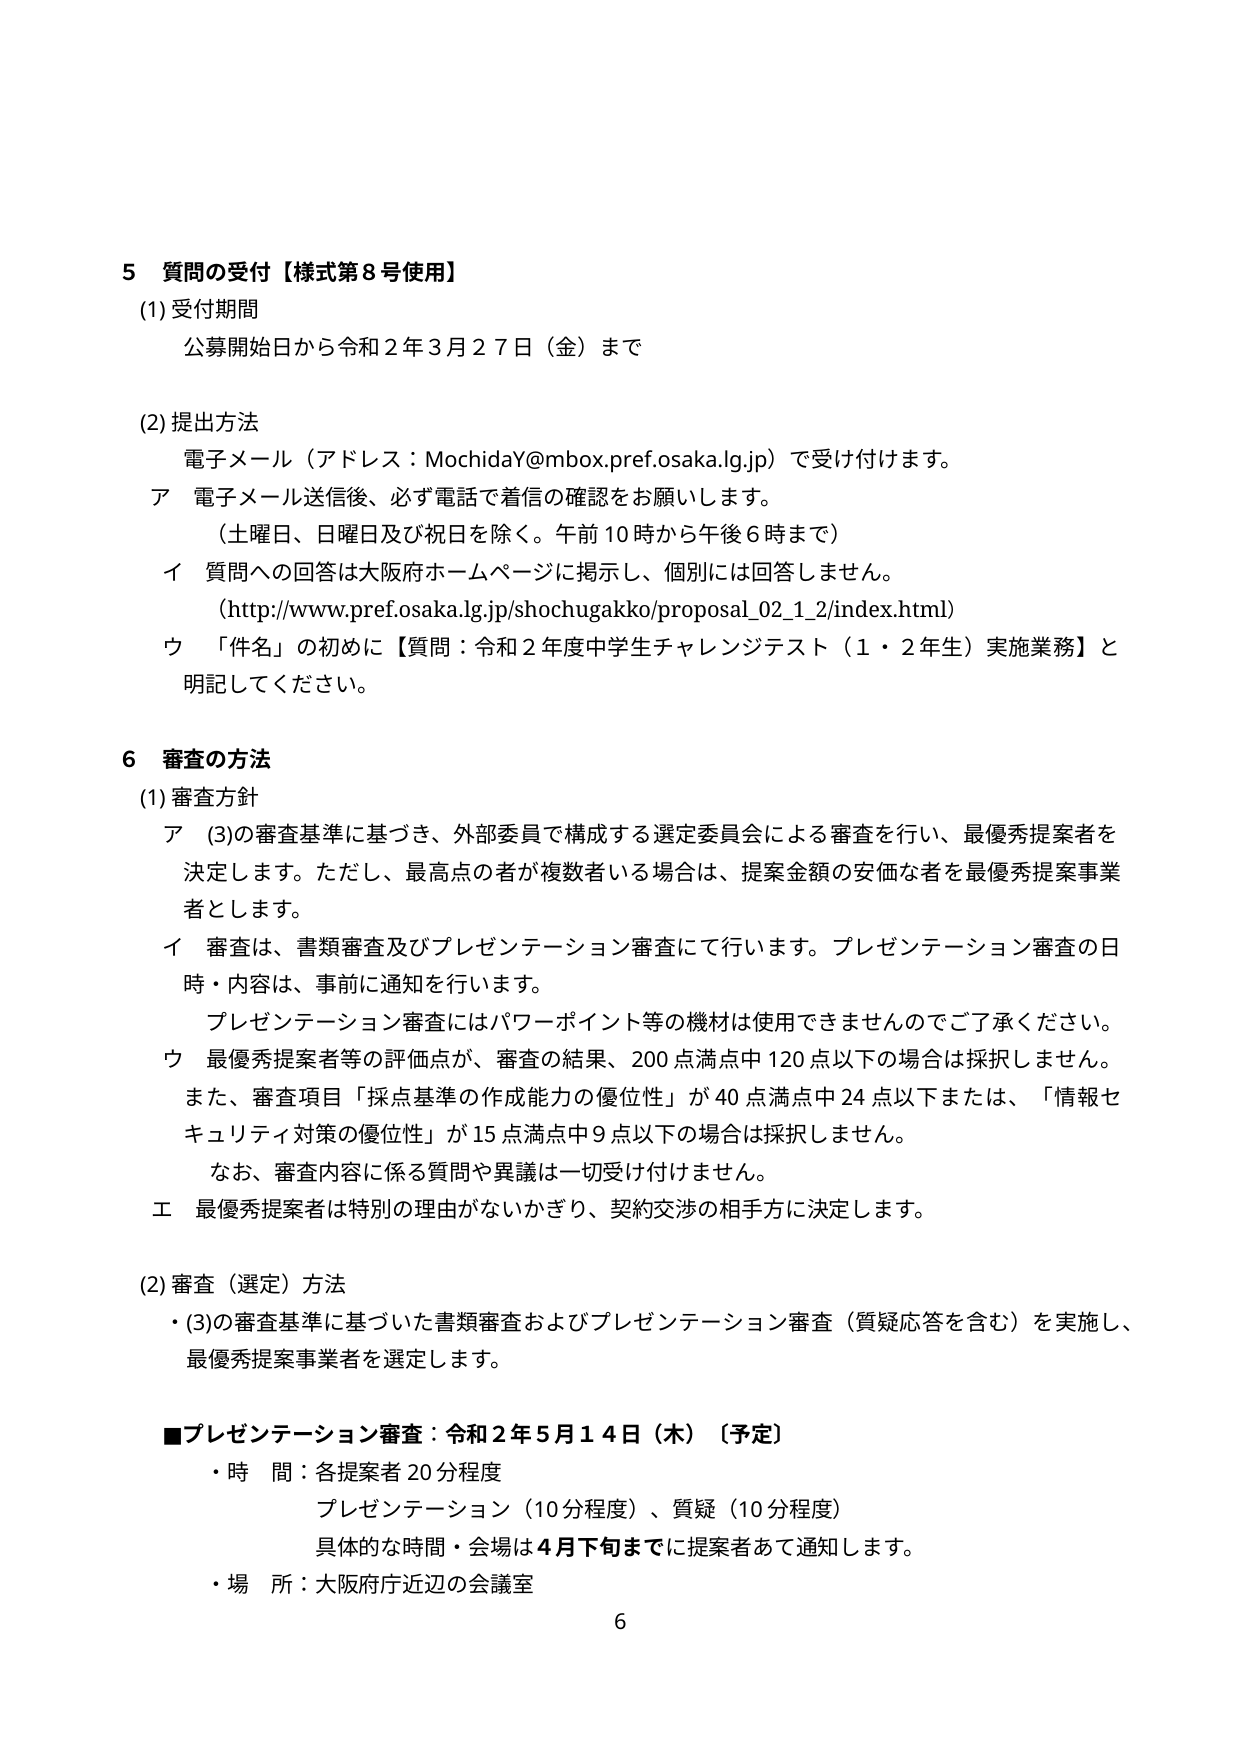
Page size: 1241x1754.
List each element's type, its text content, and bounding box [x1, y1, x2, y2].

text ウ 「件名」の初めに【質問：令和２年度中学生チャレンジテスト（１・２年生）実施業務】と明記してください。 [162, 627, 1122, 702]
text (1) 受付期間 [118, 289, 1122, 327]
text プレゼンテーション審査にはパワーポイント等の機材は使用できませんのでご了承ください。 [184, 1002, 1122, 1039]
text （http://www.pref.osaka.lg.jp/shochugakko/proposal_02_1_2/index.html） [118, 589, 1122, 627]
text イ 質問への回答は大阪府ホームページに掲示し、個別には回答しません。 [118, 552, 1122, 589]
text プレゼンテーション（10分程度）、質疑（10分程度） [118, 1489, 1122, 1527]
text 具体的な時間・会場は４月下旬までに提案者あて通知します。 [118, 1527, 1122, 1564]
text ア 電子メール送信後、必ず電話で着信の確認をお願いします。 [118, 477, 1122, 514]
text ア (3)の審査基準に基づき、外部委員で構成する選定委員会による審査を行い、最優秀提案者を決定します。ただし、最高点の者が複数者いる場合は、提案金額の安価な者を最優秀提案事業者とします。 [118, 814, 1122, 927]
text (1) 審査方針 [140, 777, 1122, 814]
text (2) 審査（選定）方法 [118, 1264, 1122, 1302]
text ６ 審査の方法 [118, 739, 1122, 777]
text ウ 最優秀提案者等の評価点が、審査の結果、200点満点中120点以下の場合は採択しません。また、審査項目「採点基準の作成能力の優位性」が40点満点中24点以下または、「情報セキュリティ対策の優位性」が15点満点中９点以下の場合は採択しません。 [162, 1039, 1122, 1152]
text ５ 質問の受付【様式第８号使用】 [118, 252, 1122, 289]
text ・(3)の審査基準に基づいた書類審査およびプレゼンテーション審査（質疑応答を含む）を実施し、最優秀提案事業者を選定します。 [164, 1302, 1122, 1377]
text 電子メール（アドレス：MochidaY@mbox.pref.osaka.lg.jp）で受け付けます。 [118, 439, 1122, 477]
text なお、審査内容に係る質問や異議は一切受け付けません。 [187, 1152, 1122, 1189]
text エ 最優秀提案者は特別の理由がないかぎり、契約交渉の相手方に決定します。 [118, 1189, 1122, 1227]
text ・場 所：大阪府庁近辺の会議室 [118, 1564, 1122, 1602]
text (2) 提出方法 [118, 402, 1122, 439]
text （土曜日、日曜日及び祝日を除く。午前10時から午後６時まで） [206, 514, 1122, 552]
text イ 審査は、書類審査及びプレゼンテーション審査にて行います。プレゼンテーション審査の日時・内容は、事前に通知を行います。 [162, 927, 1122, 1002]
text ・時 間：各提案者20分程度 [118, 1452, 1122, 1489]
text 公募開始日から令和２年３月２７日（金）まで [118, 327, 1122, 364]
text ■プレゼンテーション審査：令和２年５月１４日（木）〔予定〕 [118, 1414, 1122, 1452]
